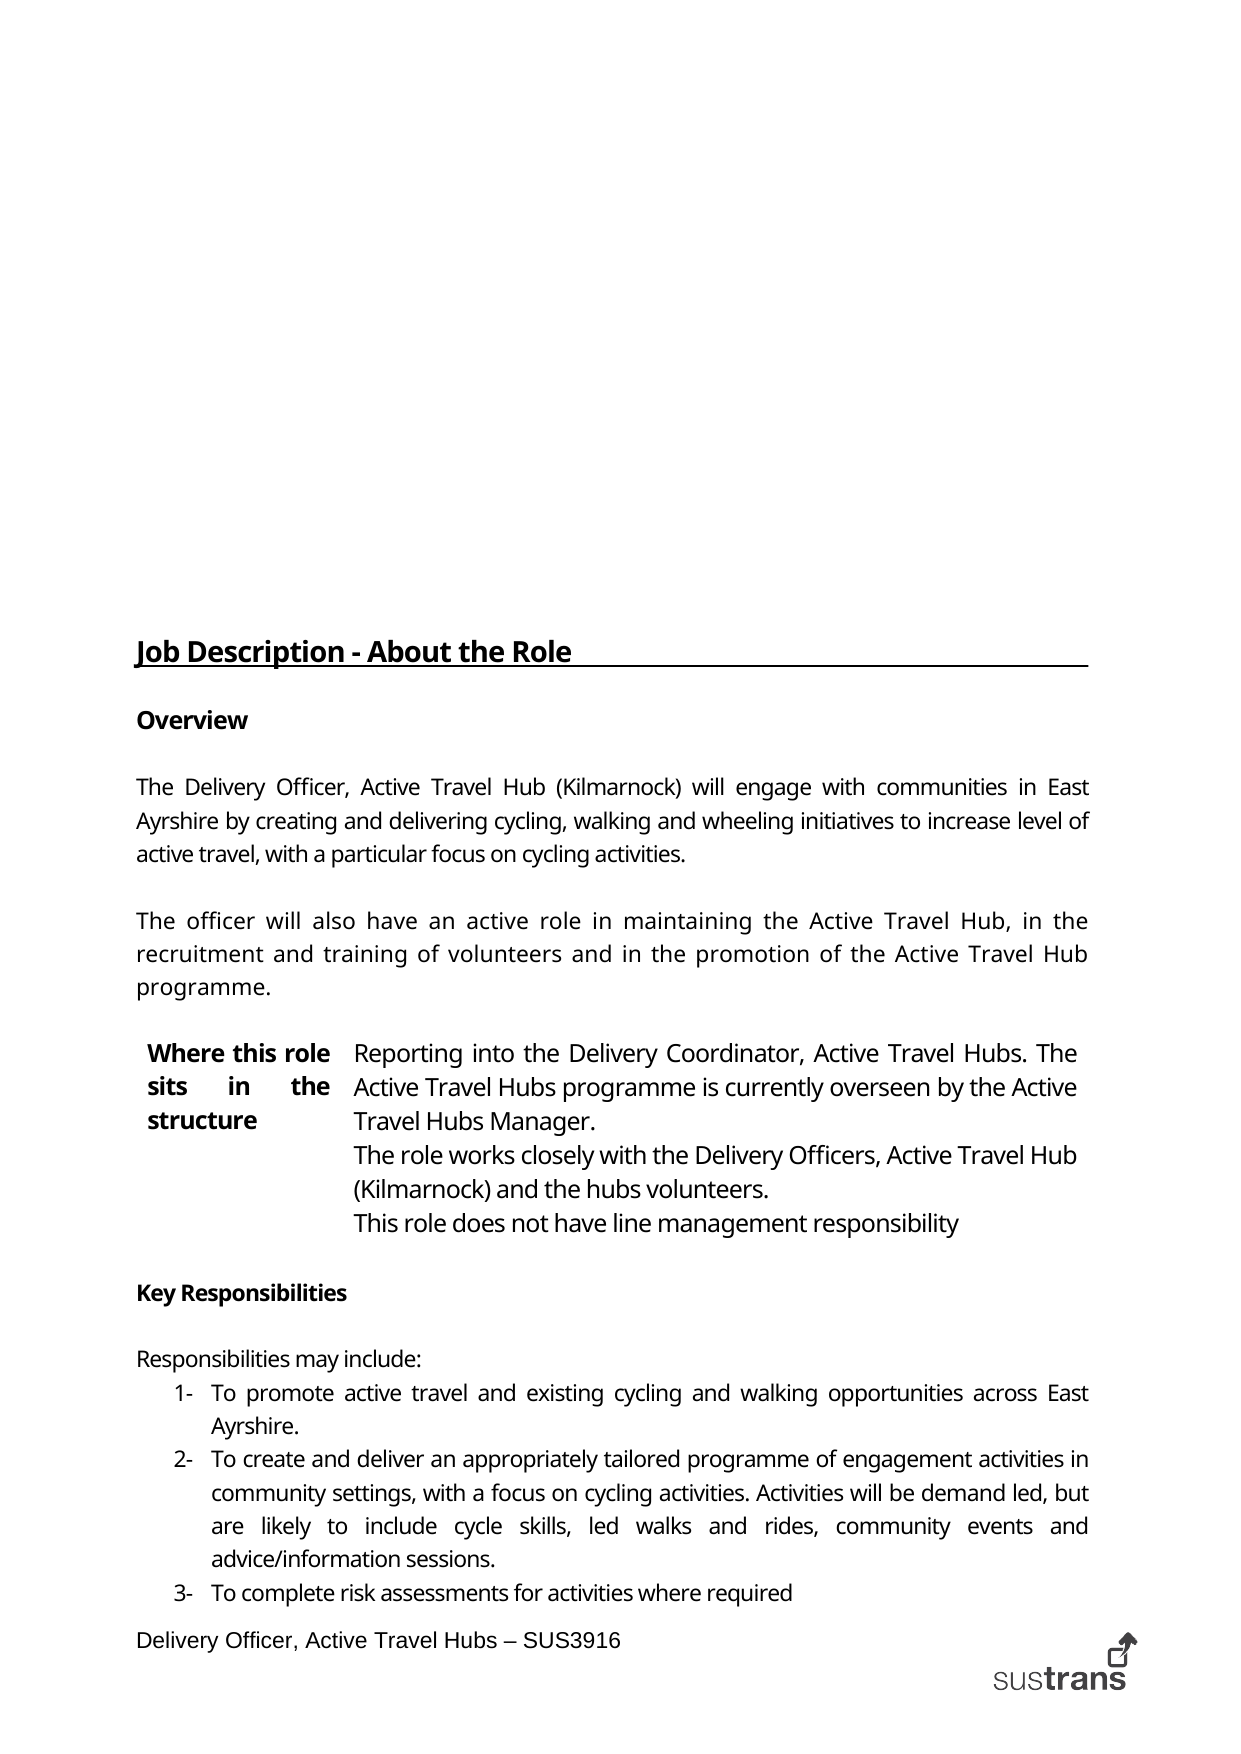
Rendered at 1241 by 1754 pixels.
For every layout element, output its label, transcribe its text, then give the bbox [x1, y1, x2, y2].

picture [977, 1618, 1155, 1694]
text Overview [136, 702, 1090, 736]
list To complete risk assessments for activities where required [173, 1574, 1090, 1608]
list To create and deliver an appropriately tailored programme of engagement activities in community settings, with a focus on cycling activities. Activities will be demand led, but are likely to include cycle skills, led walks and rides, community events and advice/information sessions. [173, 1441, 1090, 1574]
text Job Description - About the Role [136, 636, 1090, 669]
list To promote active travel and existing cycling and walking opportunities across East Ayrshire. [173, 1374, 1090, 1441]
text The officer will also have an active role in maintaining the Active Travel Hub, in the recruitment and training of volunteers and in the promotion of the Active Travel Hub programme. [136, 902, 1090, 1002]
text The Delivery Officer, Active Travel Hub (Kilmarnock) will engage with communities in East Ayrshire by creating and delivering cycling, walking and wheeling initiatives to increase level of active travel, with a particular focus on cycling activities. [136, 769, 1090, 869]
text Responsibilities may include: [136, 1341, 1090, 1374]
text Key Responsibilities [136, 1274, 1090, 1308]
table_header Reporting into the Delivery Coordinator, Active Travel Hubs. The Active Travel Hubs programme is currently overseen by the Active Travel Hubs Manager. The role works closely with the Delivery Officers, Active Travel Hub (Kilmarnock) and the hubs volunteers. This role does not have line management responsibility [342, 1036, 1089, 1274]
table_header Where this role sits in the structure [136, 1036, 342, 1274]
